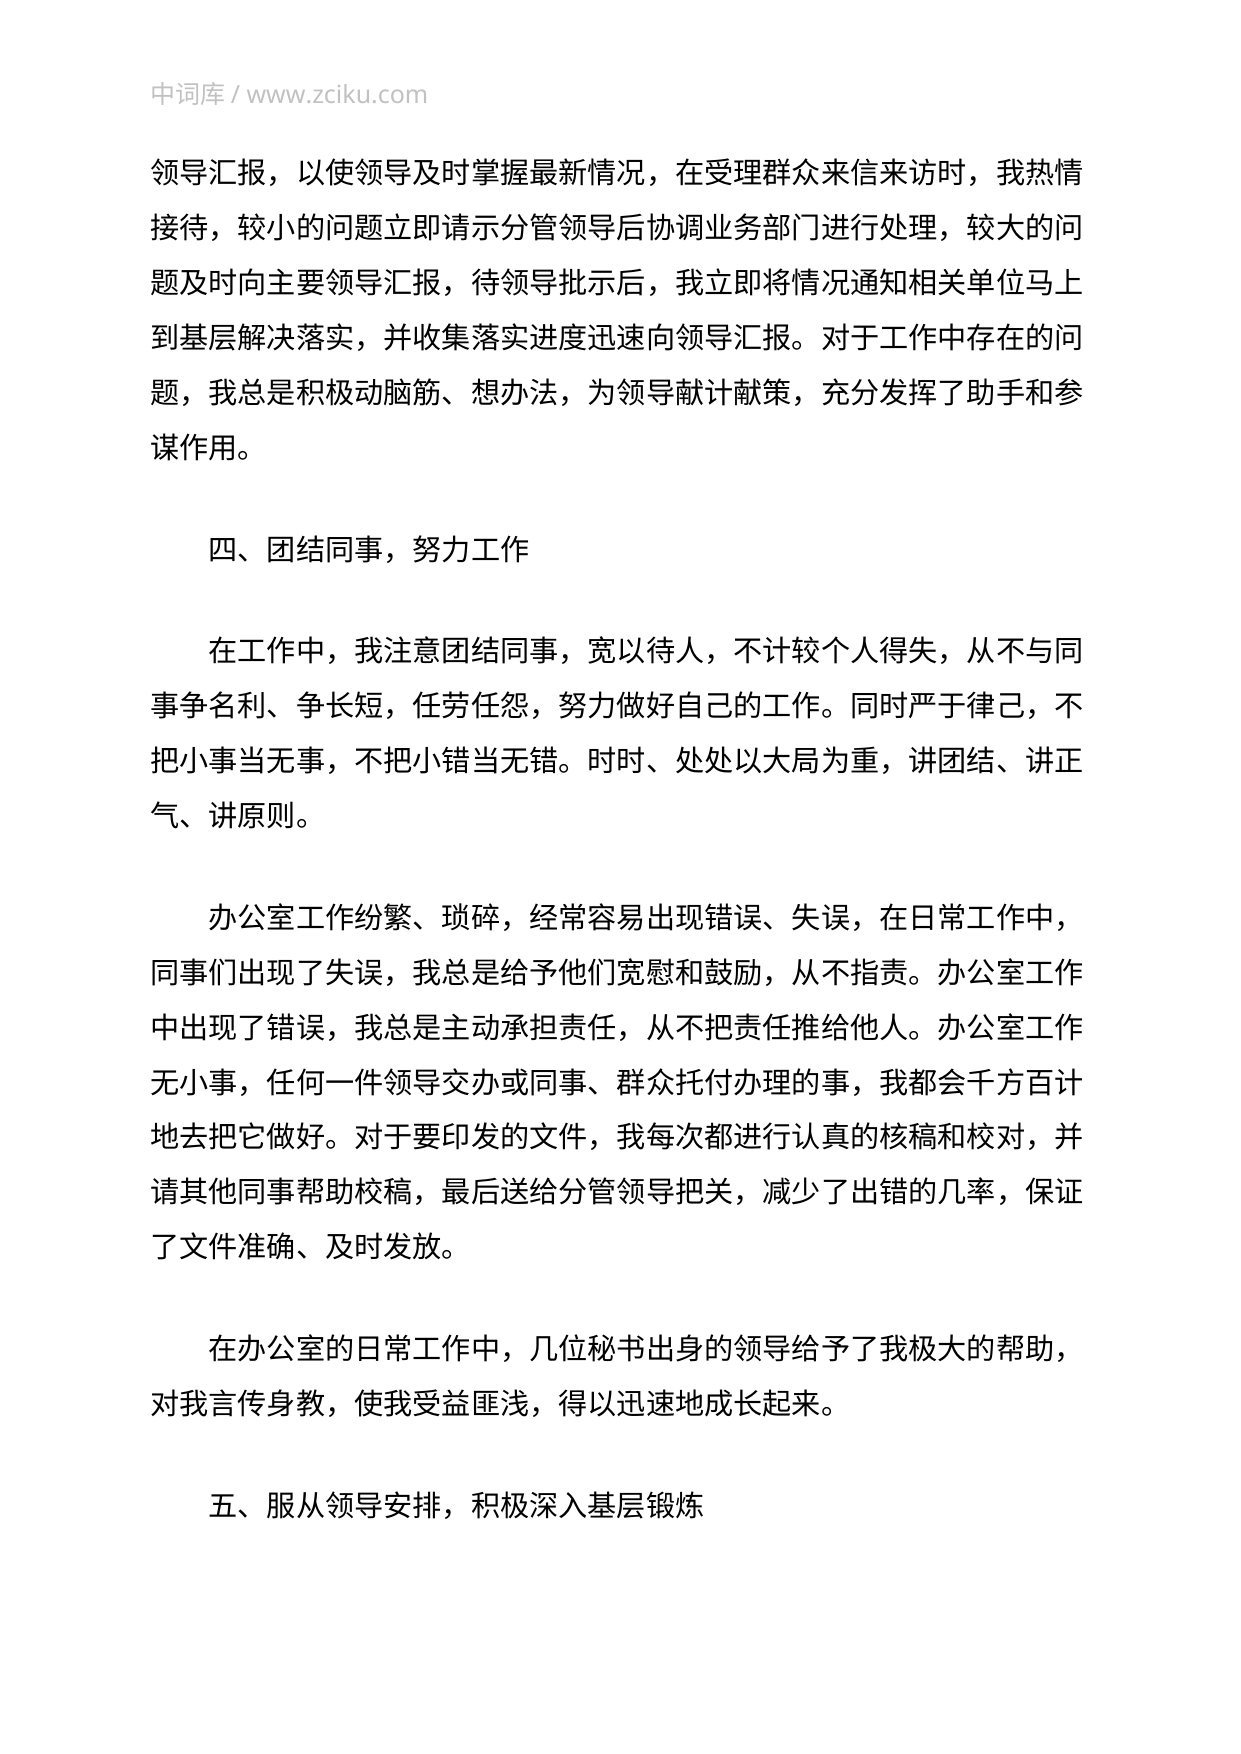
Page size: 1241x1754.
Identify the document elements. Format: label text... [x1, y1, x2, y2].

text 在工作中，我注意团结同事，宽以待人，不计较个人得失，从不与同事争名利、争长短，任劳任怨，努力做好自己的工作。同时严于律己，不把小事当无事，不把小错当无错。时时、处处以大局为重，讲团结、讲正气、讲原则。 [150, 628, 1090, 835]
text 四、团结同事，努力工作 [150, 526, 1090, 568]
text 办公室工作纷繁、琐碎，经常容易出现错误、失误，在日常工作中，同事们出现了失误，我总是给予他们宽慰和鼓励，从不指责。办公室工作中出现了错误，我总是主动承担责任，从不把责任推给他人。办公室工作无小事，任何一件领导交办或同事、群众托付办理的事，我都会千方百计地去把它做好。对于要印发的文件，我每次都进行认真的核稿和校对，并请其他同事帮助校稿，最后送给分管领导把关，减少了出错的几率，保证了文件准确、及时发放。 [150, 894, 1090, 1266]
text 在办公室的日常工作中，几位秘书出身的领导给予了我极大的帮助，对我言传身教，使我受益匪浅，得以迅速地成长起来。 [150, 1326, 1090, 1423]
text 五、服从领导安排，积极深入基层锻炼 [150, 1482, 1090, 1524]
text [150, 150, 1090, 467]
